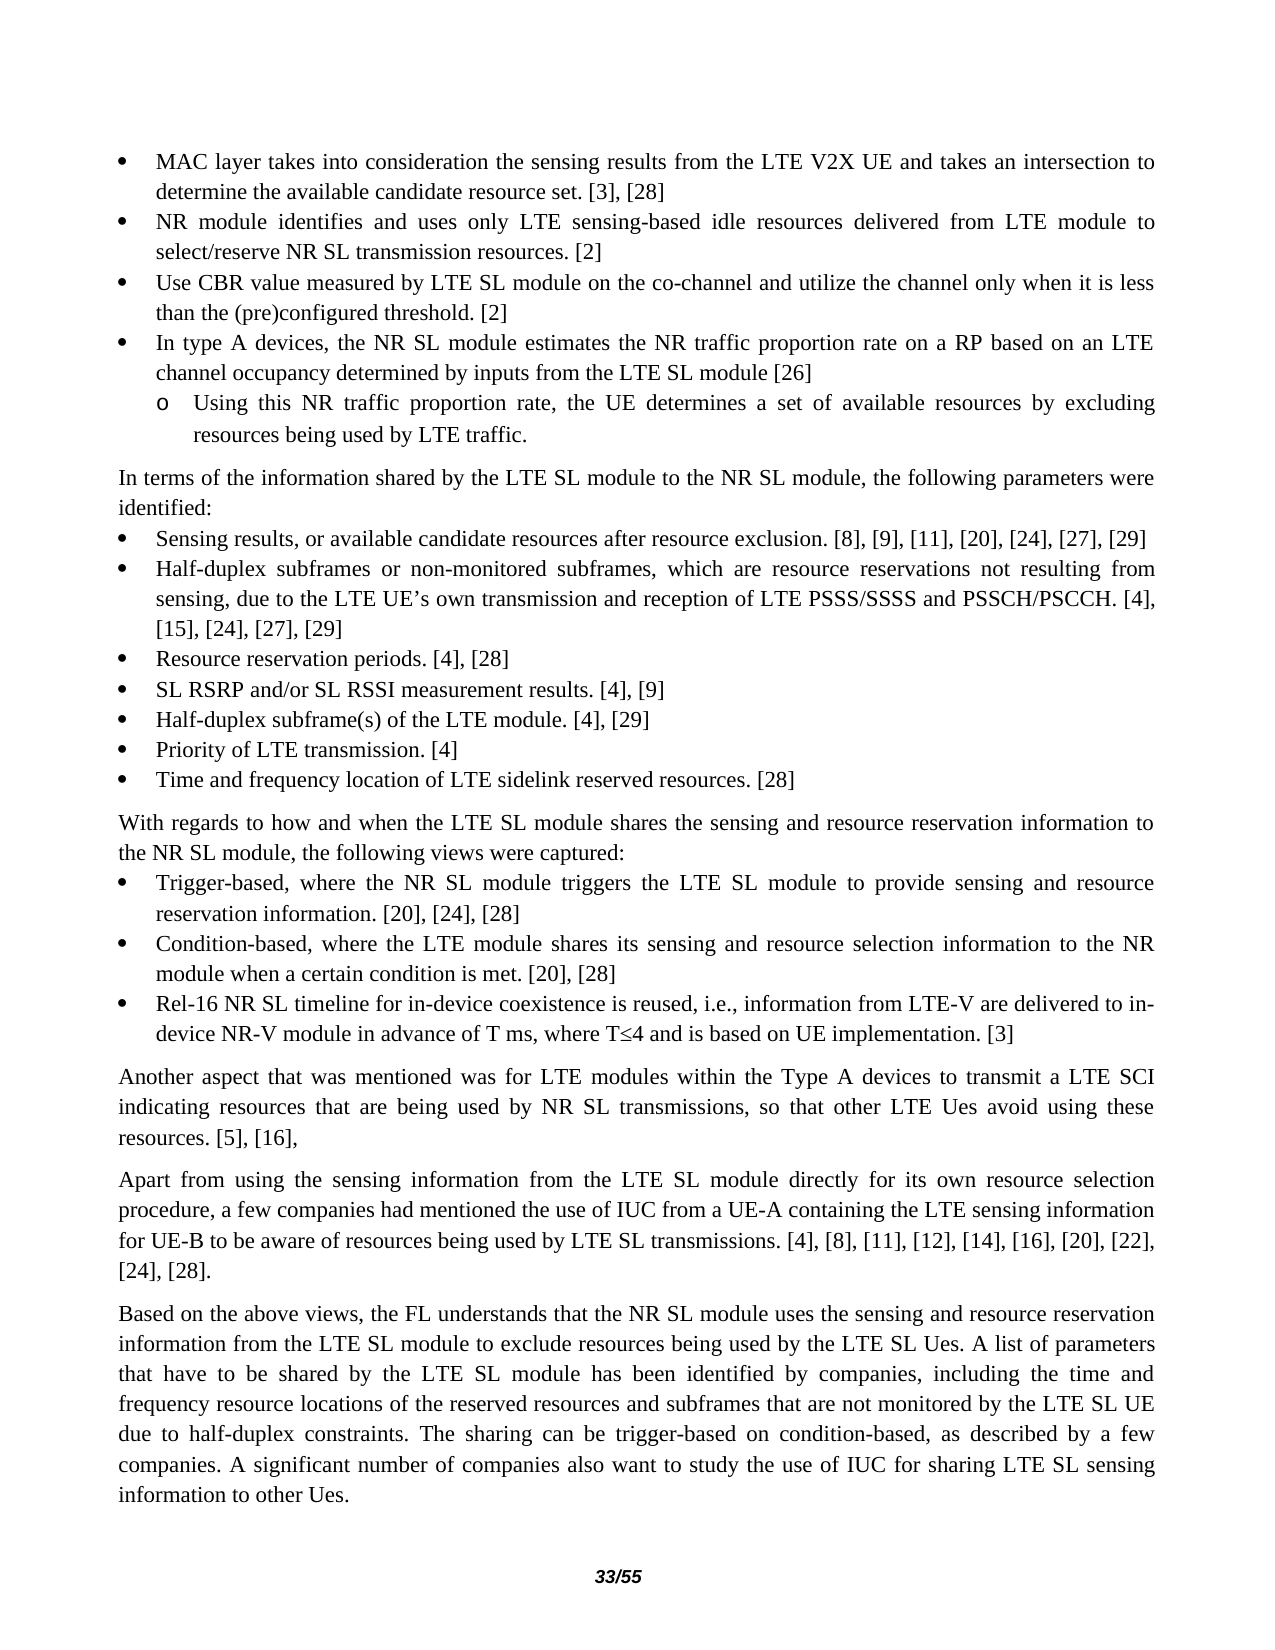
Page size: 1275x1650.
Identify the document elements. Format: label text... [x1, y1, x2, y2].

list Condition-based, where the LTE module shares its sensing and resource selection information to the NR module when a certain condition is met. [20], [28] [118, 930, 1157, 986]
list Resource reservation periods. [4], [28] [118, 645, 1157, 672]
list Time and frequency location of LTE sidelink reserved resources. [28] [118, 766, 1157, 793]
list Trigger-based, where the NR SL module triggers the LTE SL module to provide sensing and resource reservation information. [20], [24], [28] [118, 869, 1157, 926]
list Priority of LTE transmission. [4] [118, 736, 1157, 762]
text Based on the above views, the FL understands that the NR SL module uses the sensing and resource reservation information from the LTE SL module to exclude resources being used by the LTE SL Ues. A list of parameters that have to be shared by the LTE SL module has been identified by companies, including the time and frequency resource locations of the reserved resources and subframes that are not monitored by the LTE SL UE due to half-duplex constraints. The sharing can be trigger-based on condition-based, as described by a few companies. A significant number of companies also want to study the use of IUC for sharing LTE SL sensing information to other Ues. [118, 1299, 1157, 1507]
text Another aspect that was mentioned was for LTE modules within the Type A devices to transmit a LTE SCI indicating resources that are being used by NR SL transmissions, so that other LTE Ues avoid using these resources. [5], [16], [118, 1063, 1157, 1150]
list Rel-16 NR SL timeline for in-device coexistence is reused, i.e., information from LTE-V are delivered to in-device NR-V module in advance of T ms, where T≤4 and is based on UE implementation. [3] [118, 990, 1157, 1047]
list Use CBR value measured by LTE SL module on the co-channel and utilize the channel only when it is less than the (pre)configured threshold. [2] [118, 268, 1157, 325]
list In type A devices, the NR SL module estimates the NR traffic proportion rate on a RP based on an LTE channel occupancy determined by inputs from the LTE SL module [26] [118, 329, 1157, 386]
list Half-duplex subframe(s) of the LTE module. [4], [29] [118, 706, 1157, 732]
text Apart from using the sensing information from the LTE SL module directly for its own resource selection procedure, a few companies had mentioned the use of IUC from a UE-A containing the LTE sensing information for UE-B to be aware of resources being used by LTE SL transmissions. [4], [8], [11], [12], [14], [16], [20], [22], [24], [28]. [118, 1166, 1157, 1283]
text With regards to how and when the LTE SL module shares the sensing and resource reservation information to the NR SL module, the following views were captured: [118, 809, 1157, 866]
text In terms of the information shared by the LTE SL module to the NR SL module, the following parameters were identified: [118, 464, 1157, 521]
list SL RSRP and/or SL RSSI measurement results. [4], [9] [118, 676, 1157, 702]
list NR module identifies and uses only LTE sensing-based idle resources delivered from LTE module to select/reserve NR SL transmission resources. [2] [118, 208, 1157, 265]
list Sensing results, or available candidate resources after resource exclusion. [8], [9], [11], [20], [24], [27], [29] [118, 524, 1157, 551]
list Half-duplex subframes or non-monitored subframes, which are resource reservations not resulting from sensing, due to the LTE UE’s own transmission and reception of LTE PSSS/SSSS and PSSCH/PSCCH. [4], [15], [24], [27], [29] [118, 555, 1157, 642]
list MAC layer takes into consideration the sensing results from the LTE V2X UE and takes an intersection to determine the available candidate resource set. [3], [28] [118, 148, 1157, 204]
list Using this NR traffic proportion rate, the UE determines a set of available resources by excluding resources being used by LTE traffic. [156, 389, 1157, 448]
